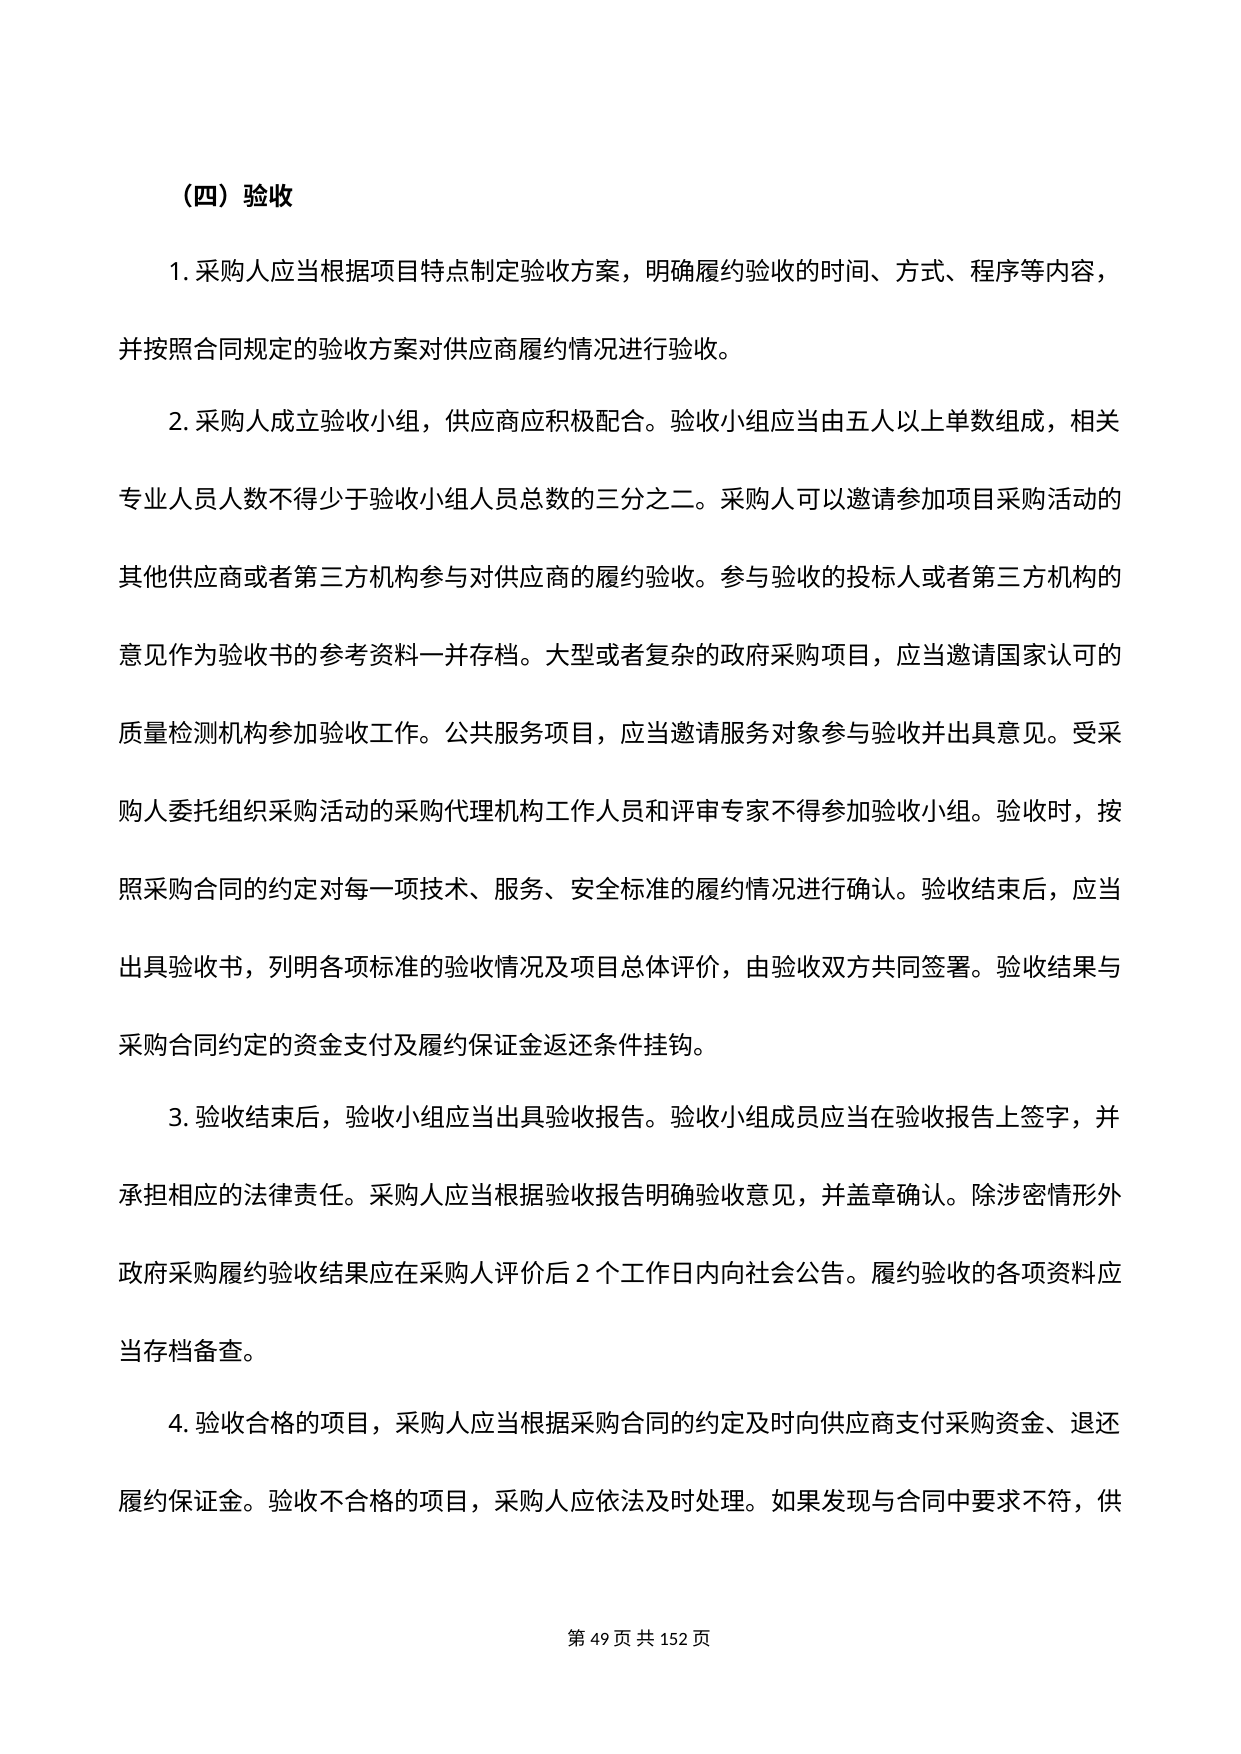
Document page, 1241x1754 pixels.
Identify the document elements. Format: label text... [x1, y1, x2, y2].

subtitle 验收 [118, 162, 1122, 227]
list 采购人应当根据项目特点制定验收方案，明确履约验收的时间、方式、程序等内容，并按照合同规定的验收方案对供应商履约情况进行验收。 [118, 237, 1122, 380]
list 验收结束后，验收小组应当出具验收报告。验收小组成员应当在验收报告上签字，并承担相应的法律责任。采购人应当根据验收报告明确验收意见，并盖章确认。除涉密情形外，政府采购履约验收结果应在采购人评价后2个工作日内向社会公告。履约验收的各项资料应当存档备查。 [118, 1083, 1122, 1382]
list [118, 1389, 1122, 1532]
list 采购人成立验收小组，供应商应积极配合。验收小组应当由五人以上单数组成，相关专业人员人数不得少于验收小组人员总数的三分之二。采购人可以邀请参加项目采购活动的其他供应商或者第三方机构参与对供应商的履约验收。参与验收的投标人或者第三方机构的意见作为验收书的参考资料一并存档。大型或者复杂的政府采购项目，应当邀请国家认可的质量检测机构参加验收工作。公共服务项目，应当邀请服务对象参与验收并出具意见。受采购人委托组织采购活动的采购代理机构工作人员和评审专家不得参加验收小组。验收时，按照采购合同的约定对每一项技术、服务、安全标准的履约情况进行确认。验收结束后，应当出具验收书，列明各项标准的验收情况及项目总体评价，由验收双方共同签署。验收结果与采购合同约定的资金支付及履约保证金返还条件挂钩。 [118, 387, 1122, 1076]
